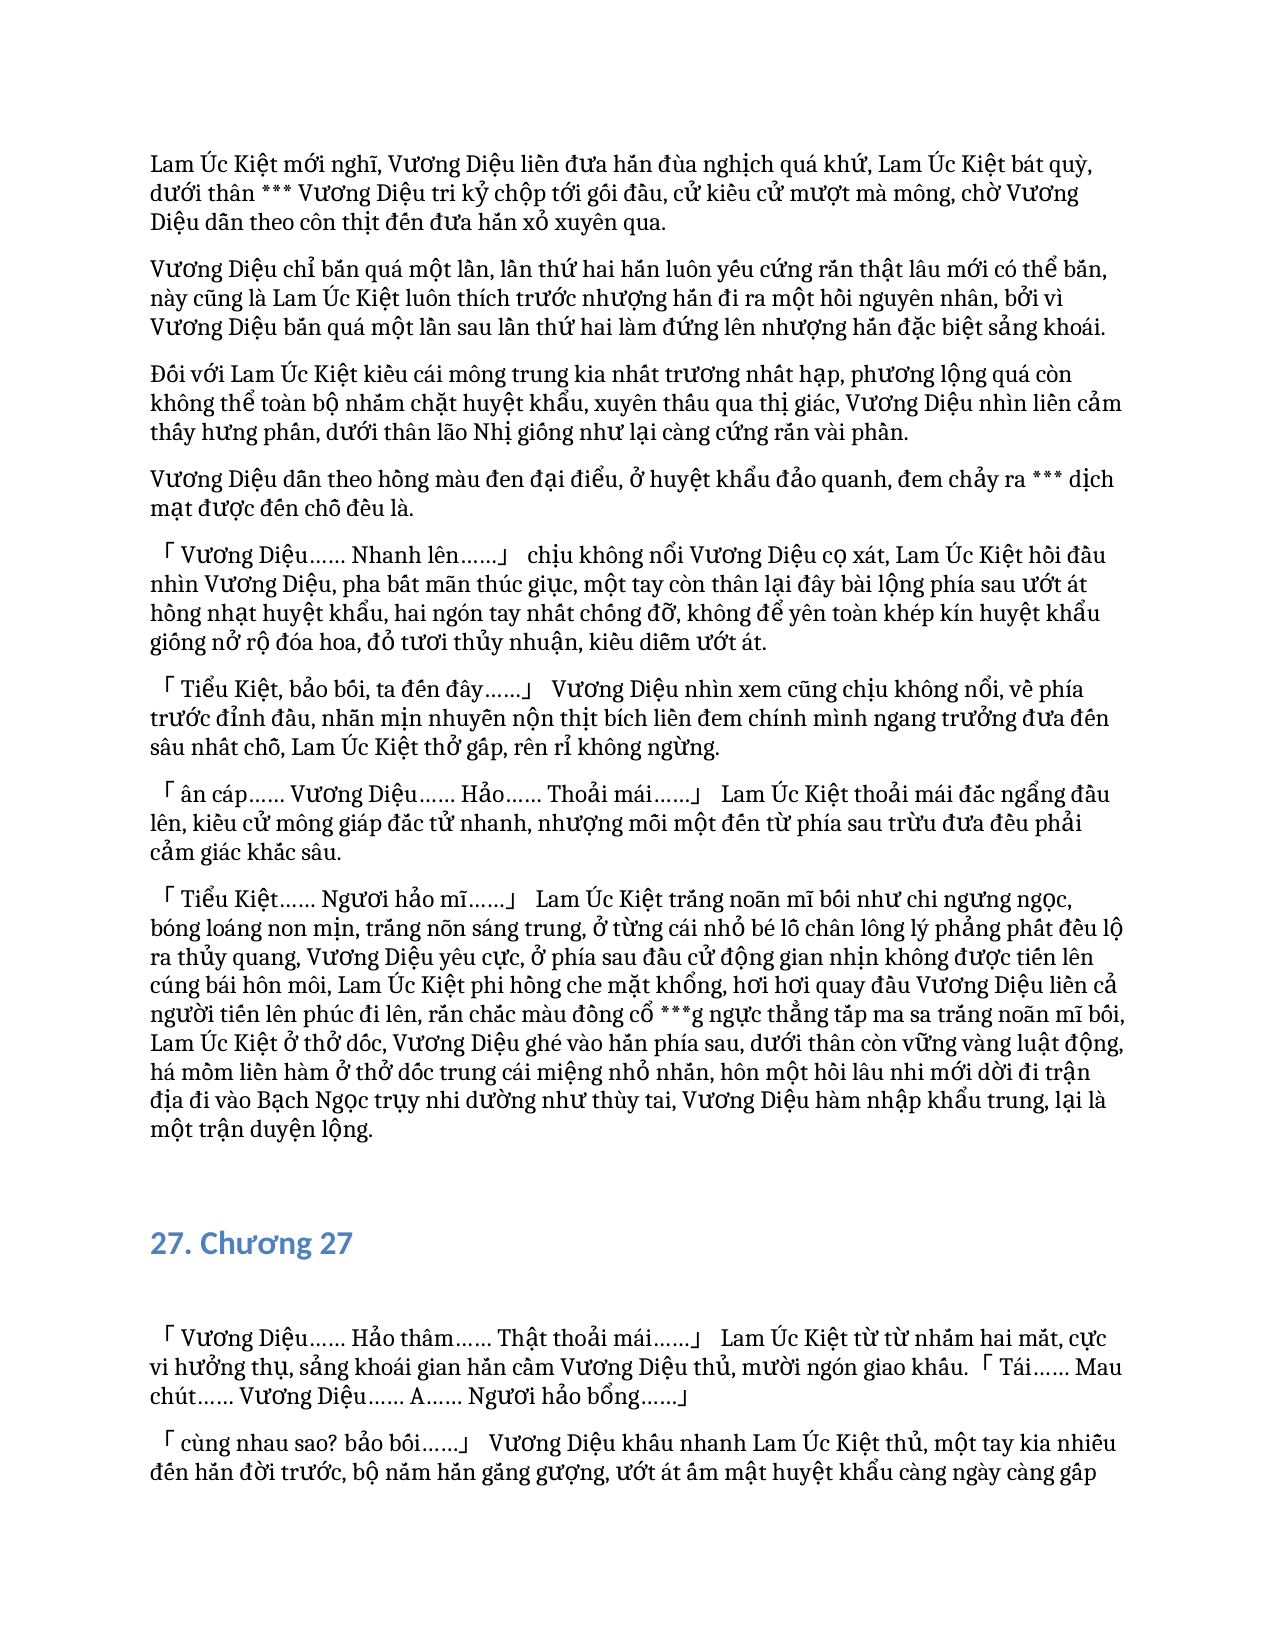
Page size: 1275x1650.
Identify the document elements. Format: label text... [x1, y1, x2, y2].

text Vương Diệu chỉ bắn quá một lần, lần thứ hai hắn luôn yếu cứng rắn thật lâu mới có thể bắn, này cũng là Lam Úc Kiệt luôn thích trước nhượng hắn đi ra một hồi nguyên nhân, bởi vì Vương Diệu bắn quá một lần sau lần thứ hai làm đứng lên nhượng hắn đặc biệt sảng khoái. [150, 255, 1125, 341]
text 「 Tiểu Kiệt…… Ngươi hảo mĩ……」 Lam Úc Kiệt trắng noãn mĩ bối như chi ngưng ngọc, bóng loáng non mịn, trắng nõn sáng trung, ở từng cái nhỏ bé lỗ chân lông lý phảng phất đều lộ ra thủy quang, Vương Diệu yêu cực, ở phía sau đầu cử động gian nhịn không được tiến lên cúng bái hôn môi, Lam Úc Kiệt phi hồng che mặt khổng, hơi hơi quay đầu Vương Diệu liền cả người tiến lên phúc đi lên, rắn chắc màu đồng cổ ***g ngực thẳng tắp ma sa trắng noãn mĩ bối, Lam Úc Kiệt ở thở dốc, Vương Diệu ghé vào hắn phía sau, dưới thân còn vững vàng luật động, há mồm liền hàm ở thở dốc trung cái miệng nhỏ nhắn, hôn một hồi lâu nhi mới dời đi trận địa đi vào Bạch Ngọc trụy nhi dường như thùy tai, Vương Diệu hàm nhập khẩu trung, lại là một trận duyện lộng. [150, 885, 1125, 1201]
text 「 Vương Diệu…… Nhanh lên……」 chịu không nổi Vương Diệu cọ xát, Lam Úc Kiệt hồi đầu nhìn Vương Diệu, pha bất mãn thúc giục, một tay còn thân lại đây bài lộng phía sau ướt át hồng nhạt huyệt khẩu, hai ngón tay nhất chống đỡ, không để yên toàn khép kín huyệt khẩu giống nở rộ đóa hoa, đỏ tươi thủy nhuận, kiều diễm ướt át. [150, 541, 1125, 656]
text Vương Diệu dẫn theo hồng màu đen đại điểu, ở huyệt khẩu đảo quanh, đem chảy ra *** dịch mạt được đến chỗ đều là. [150, 465, 1125, 522]
subtitle 27. Chương 27 [150, 1222, 1125, 1263]
text 「 Tiểu Kiệt, bảo bối, ta đến đây……」 Vương Diệu nhìn xem cũng chịu không nổi, về phía trước đỉnh đầu, nhẵn mịn nhuyễn nộn thịt bích liền đem chính mình ngang trưởng đưa đến sâu nhất chỗ, Lam Úc Kiệt thở gấp, rên rỉ không ngừng. [150, 675, 1125, 761]
text 「 Vương Diệu…… Hảo thâm…… Thật thoải mái……」 Lam Úc Kiệt từ từ nhắm hai mắt, cực vi hưởng thụ, sảng khoái gian hắn cầm Vương Diệu thủ, mười ngón giao khấu.「 Tái…… Mau chút…… Vương Diệu…… A…… Ngươi hảo bổng……」 [150, 1267, 1125, 1410]
text Đối với Lam Úc Kiệt kiều cái mông trung kia nhất trương nhất hạp, phương lộng quá còn không thể toàn bộ nhắm chặt huyệt khẩu, xuyên thấu qua thị giác, Vương Diệu nhìn liền cảm thấy hưng phấn, dưới thân lão Nhị giống như lại càng cứng rắn vài phần. [150, 360, 1125, 446]
text Lam Úc Kiệt mới nghĩ, Vương Diệu liền đưa hắn đùa nghịch quá khứ, Lam Úc Kiệt bát quỳ, dưới thân *** Vương Diệu tri kỷ chộp tới gối đầu, cử kiều cử mượt mà mông, chờ Vương Diệu dẫn theo côn thịt đến đưa hắn xỏ xuyên qua. [150, 150, 1125, 236]
text 「 ân cáp…… Vương Diệu…… Hảo…… Thoải mái……」 Lam Úc Kiệt thoải mái đắc ngẩng đầu lên, kiều cử mông giáp đắc tử nhanh, nhượng mỗi một đến từ phía sau trừu đưa đều phải cảm giác khắc sâu. [150, 780, 1125, 866]
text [150, 1429, 1125, 1487]
